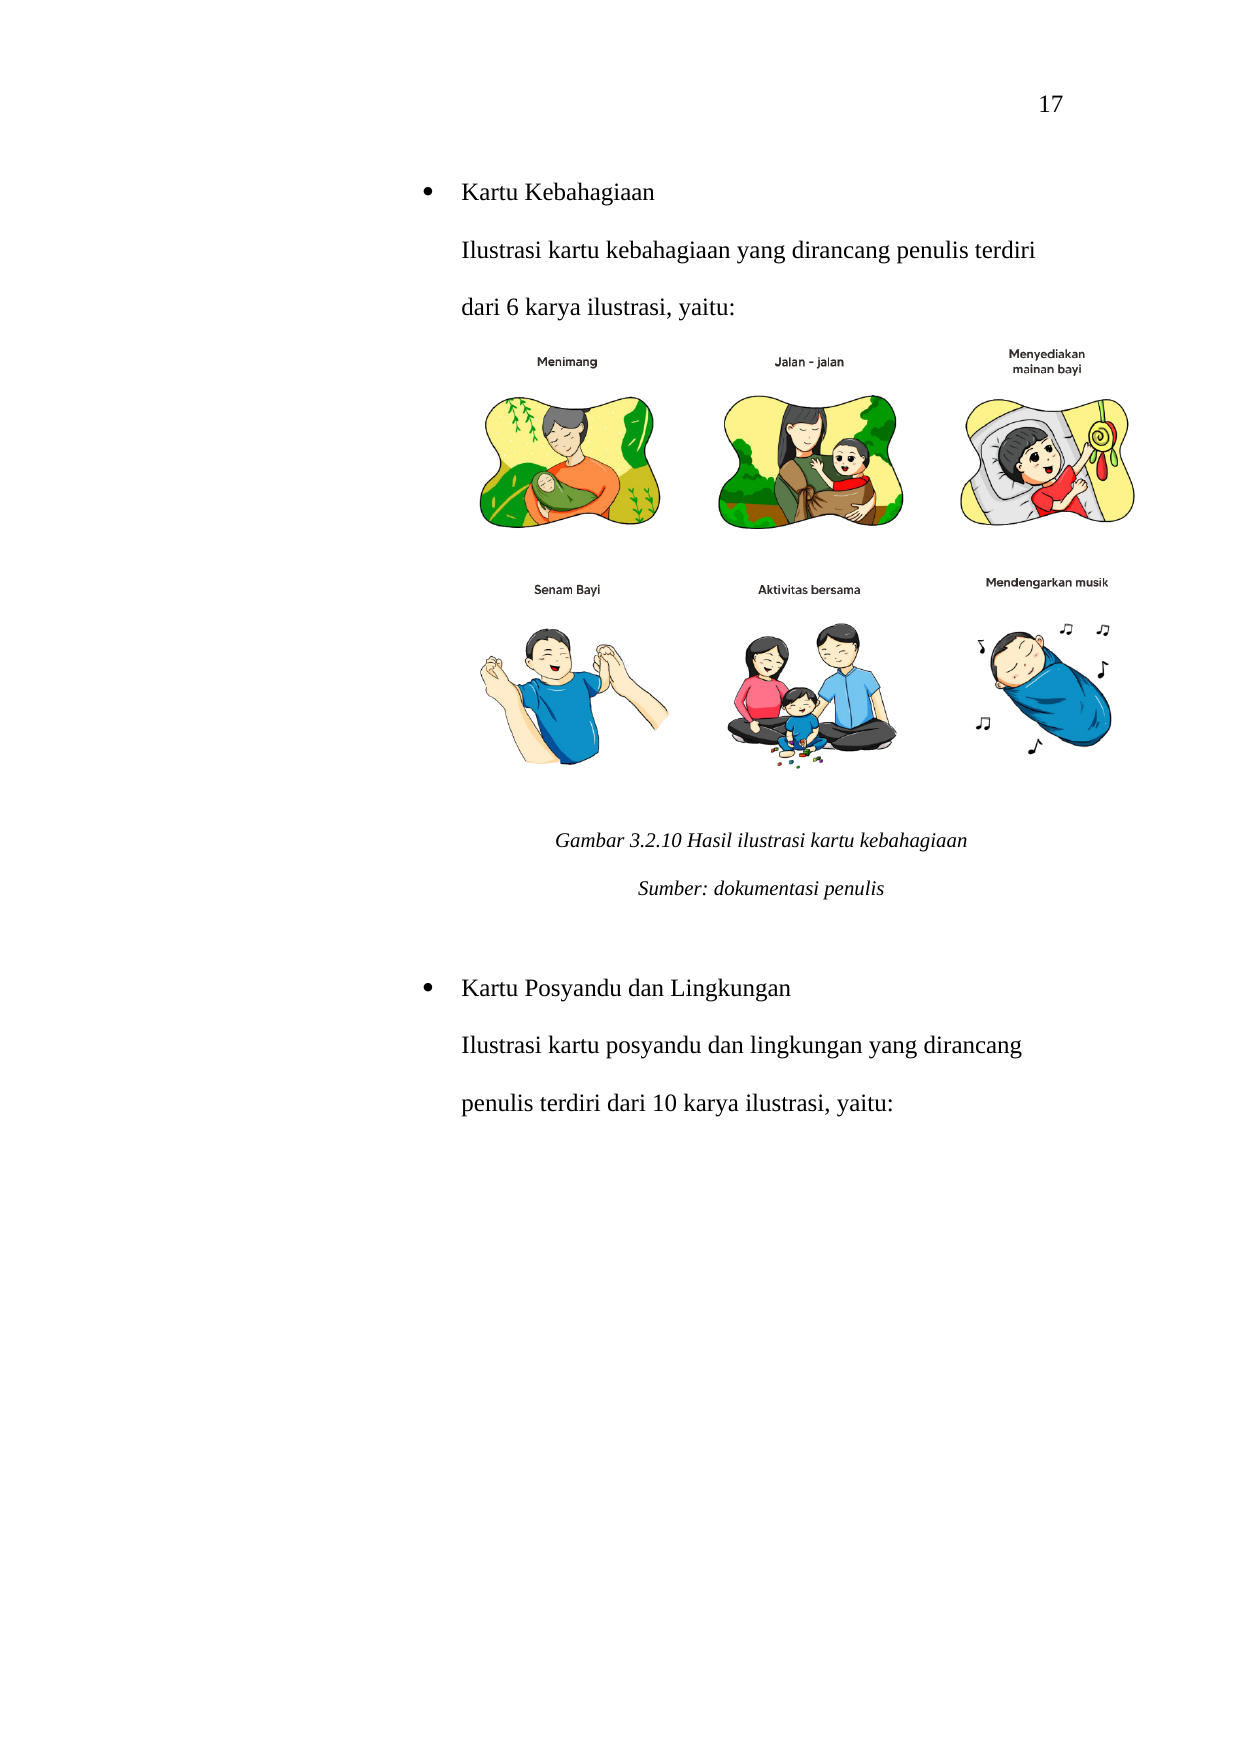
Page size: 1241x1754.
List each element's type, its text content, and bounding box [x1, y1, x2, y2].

picture [461, 349, 1152, 801]
list Kartu Kebahagiaan [424, 177, 1063, 206]
list Ilustrasi kartu posyandu dan lingkungan yang dirancang penulis terdiri dari 10 karya ilustrasi, yaitu: [461, 1030, 1063, 1116]
list Kartu Posyandu dan Lingkungan [424, 973, 1063, 1001]
list Sumber: dokumentasi penulis [461, 876, 1063, 900]
list Ilustrasi kartu kebahagiaan yang dirancang penulis terdiri dari 6 karya ilustrasi, yaitu: [461, 235, 1063, 321]
